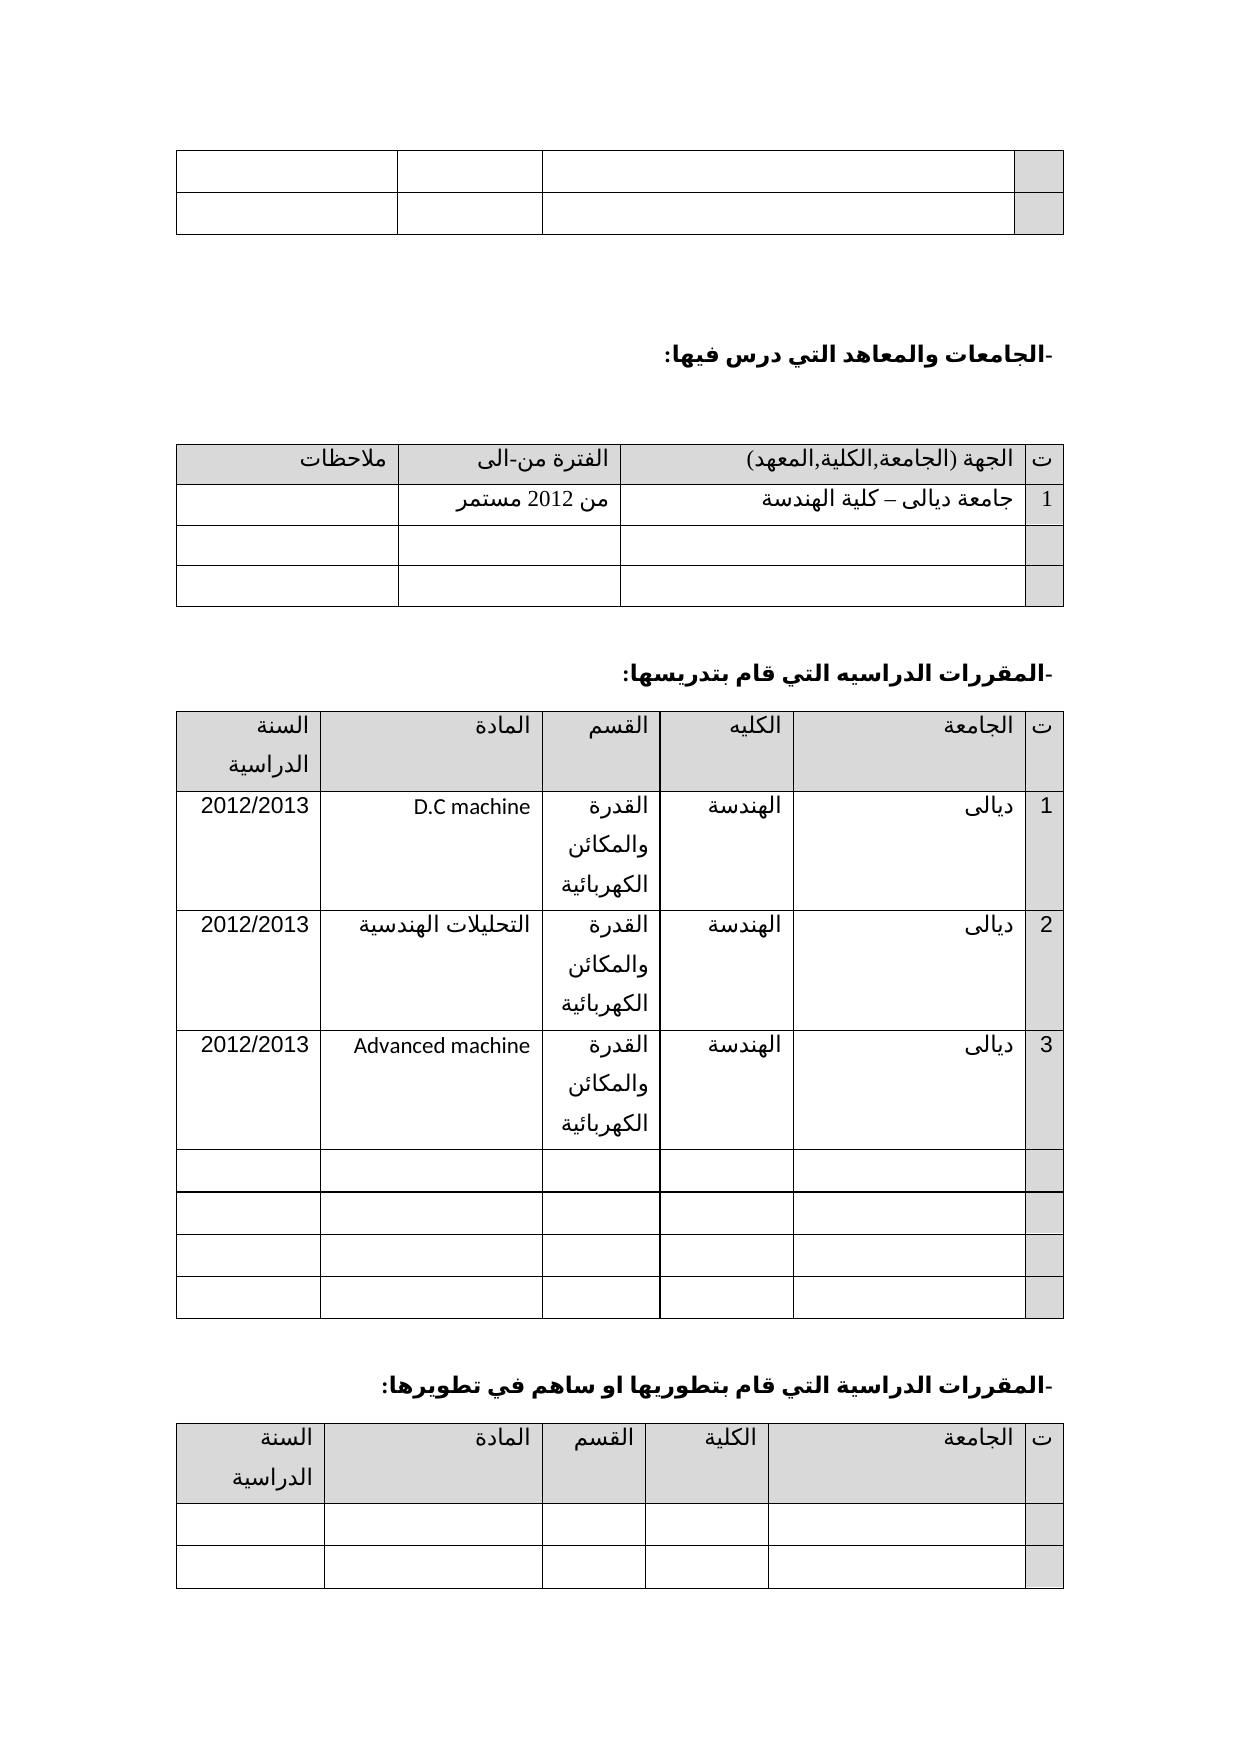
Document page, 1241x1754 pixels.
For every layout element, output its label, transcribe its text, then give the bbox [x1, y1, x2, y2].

table_cell [543, 1504, 645, 1545]
table_header السنة الدراسية [177, 712, 320, 791]
table_cell التحليلات الهندسية [321, 911, 542, 1030]
table_cell [321, 1277, 542, 1318]
table_cell [769, 1546, 1025, 1587]
table_cell [177, 1546, 324, 1587]
table_cell [543, 1193, 659, 1233]
table_cell [1026, 1150, 1063, 1191]
table_cell [1026, 1504, 1063, 1545]
table_cell [794, 1193, 1025, 1233]
text -الجامعات والمعاهد التي درس فيها: [187, 341, 1053, 368]
table_header ت [1026, 1424, 1063, 1503]
table_cell [1026, 1546, 1063, 1587]
table_cell [321, 1193, 542, 1233]
table_cell [1015, 193, 1063, 234]
table_cell [177, 1150, 320, 1191]
table_header السنة الدراسية [177, 1424, 324, 1503]
table_cell [661, 1193, 793, 1233]
table_cell الهندسة [661, 911, 793, 1030]
table_cell [1026, 1277, 1063, 1318]
table_cell [646, 1546, 768, 1587]
table_cell Advanced machine [321, 1031, 542, 1149]
table_cell [399, 526, 620, 565]
table_cell [1026, 566, 1063, 606]
table_cell [1026, 1193, 1063, 1233]
table_cell ديالى [794, 911, 1025, 1030]
table_cell [794, 1235, 1025, 1276]
table_header الكلية [646, 1424, 768, 1503]
table_header ت [1026, 445, 1063, 484]
table_cell [177, 151, 397, 192]
table_cell [621, 566, 1025, 606]
table_cell 1 [1026, 485, 1063, 524]
table_cell [177, 526, 398, 565]
table_header الجهة (الجامعة,الكلية,المعهد) [621, 445, 1025, 484]
table_cell [543, 1235, 659, 1276]
table_cell جامعة ديالى – كلية الهندسة [621, 485, 1025, 524]
table_cell [177, 1504, 324, 1545]
table_cell القدرة والمكائن الكهربائية [543, 911, 659, 1030]
table_cell 2012/2013 [177, 911, 320, 1030]
table_cell [177, 566, 398, 606]
table_cell [646, 1504, 768, 1545]
table_cell [661, 1277, 793, 1318]
table_header المادة [325, 1424, 542, 1503]
table_cell [543, 1277, 659, 1318]
table_cell [543, 151, 1014, 192]
table_cell الهندسة [661, 792, 793, 910]
text -المقررات الدراسيه التي قام بتدريسها: [187, 660, 1053, 686]
table_header ت [1026, 712, 1063, 791]
table_header الفترة من-الى [399, 445, 620, 484]
text -المقررات الدراسية التي قام بتطوريها او ساهم في تطويرها: [187, 1372, 1053, 1398]
table_cell [661, 1150, 793, 1191]
table_cell من 2012 مستمر [399, 485, 620, 524]
table_cell D.C machine [321, 792, 542, 910]
table_cell [398, 151, 542, 192]
table_cell القدرة والمكائن الكهربائية [543, 1031, 659, 1149]
table_cell [543, 1150, 659, 1191]
table_cell [325, 1546, 542, 1587]
table_cell [399, 566, 620, 606]
table_cell [661, 1235, 793, 1276]
table_cell 3 [1026, 1031, 1063, 1149]
table_cell [321, 1235, 542, 1276]
table_header الجامعة [794, 712, 1025, 791]
table_cell 2012/2013 [177, 792, 320, 910]
table_cell [621, 526, 1025, 565]
table_cell [325, 1504, 542, 1545]
table_cell القدرة والمكائن الكهربائية [543, 792, 659, 910]
table_cell 2012/2013 [177, 1031, 320, 1149]
table_cell 1 [1026, 792, 1063, 910]
table_cell [1026, 1235, 1063, 1276]
table_cell [794, 1150, 1025, 1191]
table_header القسم [543, 712, 659, 791]
table_header ملاحظات [177, 445, 398, 484]
table_cell [177, 485, 398, 524]
table_cell [1015, 151, 1063, 192]
table_cell ديالى [794, 792, 1025, 910]
table_header القسم [543, 1424, 645, 1503]
table_cell [177, 193, 397, 234]
table_cell [543, 193, 1014, 234]
table_cell ديالى [794, 1031, 1025, 1149]
table_cell [1026, 526, 1063, 565]
table_cell [543, 1546, 645, 1587]
table_cell [794, 1277, 1025, 1318]
table_header الكليه [661, 712, 793, 791]
table_cell [177, 1235, 320, 1276]
table_cell [398, 193, 542, 234]
table_cell [321, 1150, 542, 1191]
table_cell [177, 1277, 320, 1318]
table_header المادة [321, 712, 542, 791]
table_cell 2 [1026, 911, 1063, 1030]
table_cell [177, 1193, 320, 1233]
table_cell [769, 1504, 1025, 1545]
table_cell الهندسة [661, 1031, 793, 1149]
table_header الجامعة [769, 1424, 1025, 1503]
